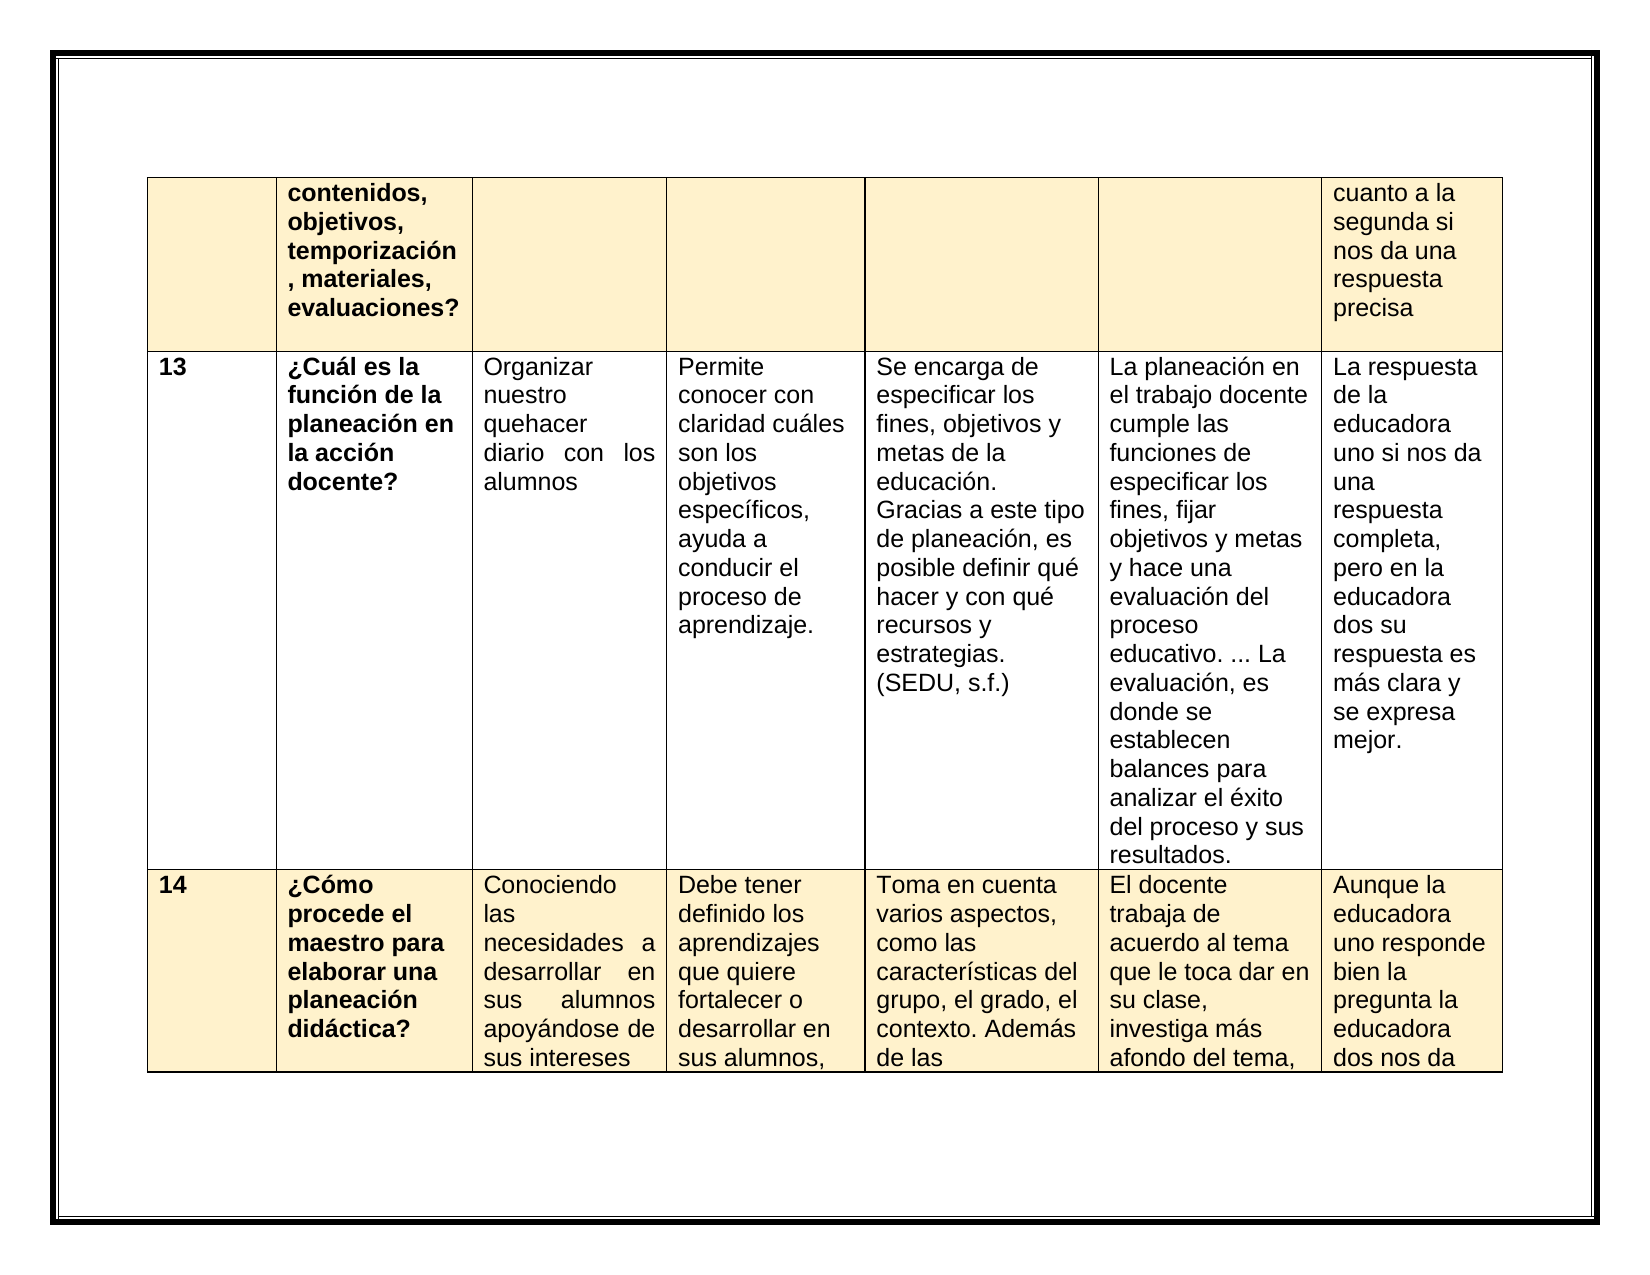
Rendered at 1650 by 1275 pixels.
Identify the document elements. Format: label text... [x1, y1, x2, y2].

table_cell La respuesta de la educadora uno si nos da una respuesta completa, pero en la educadora dos su respuesta es más clara y se expresa mejor. [1322, 352, 1502, 869]
table_cell Organizar nuestro quehacer diario con los alumnos [473, 352, 666, 869]
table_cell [1099, 178, 1321, 351]
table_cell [1322, 178, 1502, 351]
table_cell Si [473, 178, 666, 351]
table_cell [277, 870, 472, 1071]
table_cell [1099, 870, 1321, 1071]
table_cell Permite conocer con claridad cuáles son los objetivos específicos, ayuda a conducir el proceso de aprendizaje. [667, 352, 864, 869]
table_cell 12 [148, 178, 276, 351]
table_cell ¿Cuál es la función de la planeación en la acción docente? [277, 352, 472, 869]
table_cell Se encarga de especificar los fines, objetivos y metas de la educación. Gracias a este tipo de planeación, es posible definir qué hacer y con qué recursos y estrategias. [866, 352, 1098, 869]
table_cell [1322, 870, 1502, 1071]
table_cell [866, 870, 1098, 1071]
table_cell 13 [148, 352, 276, 869]
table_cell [667, 178, 864, 351]
table_cell [866, 178, 1098, 351]
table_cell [277, 178, 472, 351]
table_cell La planeación en el trabajo docente cumple las funciones de especificar los fines, fijar objetivos y metas y hace una evaluación del proceso educativo. ... La evaluación, es donde se establecen balances para analizar el éxito del proceso y sus resultados. [1099, 352, 1321, 869]
table_cell 14 [148, 870, 276, 1071]
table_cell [667, 870, 864, 1071]
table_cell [473, 870, 666, 1071]
